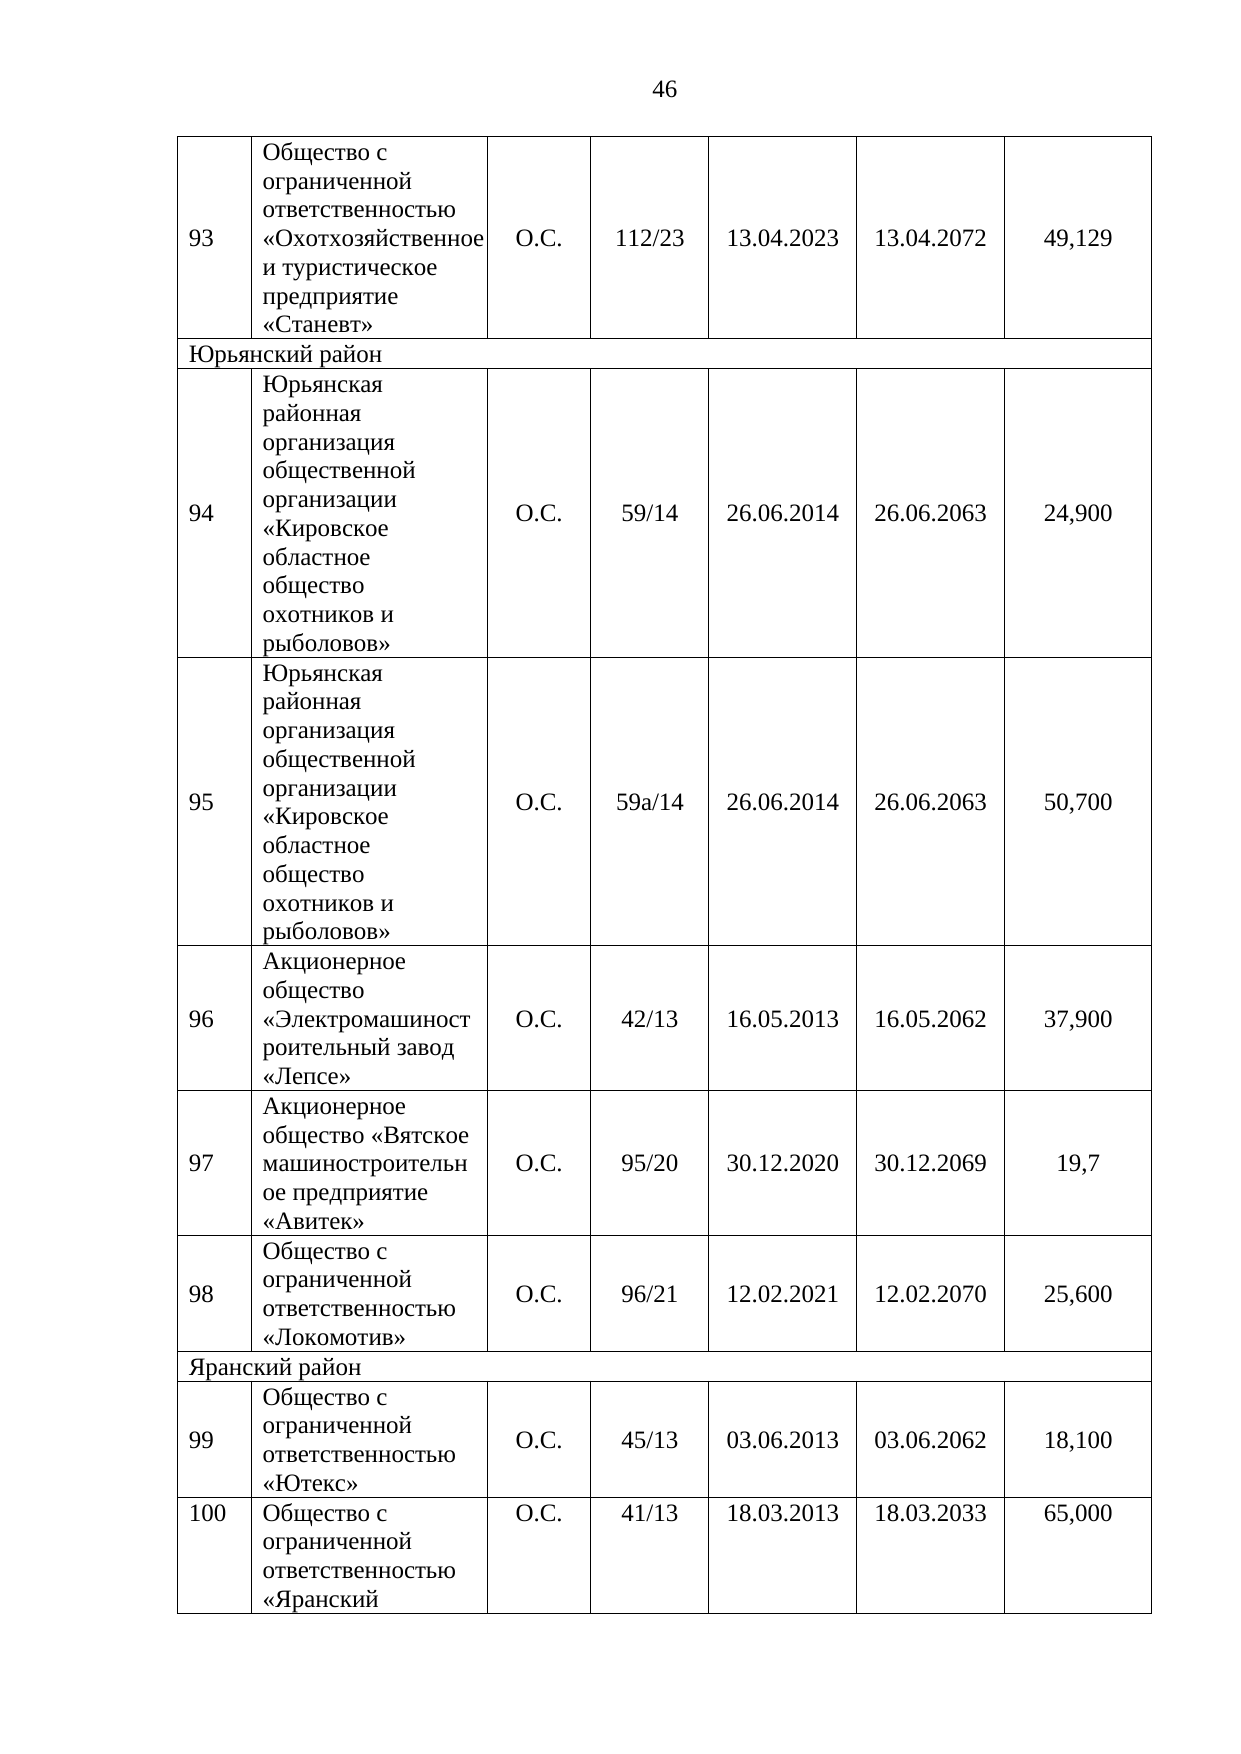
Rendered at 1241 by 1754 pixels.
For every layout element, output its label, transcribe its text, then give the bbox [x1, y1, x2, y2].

table_cell 112/23 [591, 137, 708, 338]
table_cell 65,000 [1005, 1498, 1151, 1613]
table_cell 25,600 [1005, 1236, 1151, 1351]
table_cell 16.05.2013 [709, 946, 856, 1090]
table_cell 03.06.2013 [709, 1382, 856, 1497]
table_cell 13.04.2023 [709, 137, 856, 338]
table_cell 42/13 [591, 946, 708, 1090]
table_cell 18.03.2013 [709, 1498, 856, 1613]
table_cell 100 [178, 1498, 251, 1613]
table_cell 19,7 [1005, 1091, 1151, 1235]
table_cell Акционерное общество «Электромашиностроительный завод «Лепсе» [252, 946, 487, 1090]
table_cell 95 [178, 658, 251, 945]
table_cell 12.02.2070 [857, 1236, 1004, 1351]
table_cell 97 [178, 1091, 251, 1235]
table_cell 18,100 [1005, 1382, 1151, 1497]
table_cell 99 [178, 1382, 251, 1497]
table_cell 59а/14 [591, 658, 708, 945]
table_cell Юрьянская районная организация общественной организации «Кировское областное общество охотников и рыболовов» [252, 369, 487, 657]
table_cell Юрьянский район [178, 339, 1151, 368]
table_cell 12.02.2021 [709, 1236, 856, 1351]
table_cell Юрьянская районная организация общественной организации «Кировское областное общество охотников и рыболовов» [252, 658, 487, 945]
table_cell 26.06.2014 [709, 369, 856, 657]
table_cell 94 [178, 369, 251, 657]
table_cell О.С. [488, 137, 590, 338]
table_cell 18.03.2033 [857, 1498, 1004, 1613]
table_cell О.С. [488, 1382, 590, 1497]
table_cell Акционерное общество «Вятское машиностроительное предприятие «Авитек» [252, 1091, 487, 1235]
table_cell 16.05.2062 [857, 946, 1004, 1090]
table_cell 98 [178, 1236, 251, 1351]
table_cell 24,900 [1005, 369, 1151, 657]
table_cell 95/20 [591, 1091, 708, 1235]
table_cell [252, 1498, 487, 1613]
table_cell О.С. [488, 369, 590, 657]
table_cell Общество с ограниченной ответственностью «Локомотив» [252, 1236, 487, 1351]
table_cell О.С. [488, 658, 590, 945]
table_cell 13.04.2072 [857, 137, 1004, 338]
table_cell 30.12.2020 [709, 1091, 856, 1235]
table_cell 37,900 [1005, 946, 1151, 1090]
table_cell Общество с ограниченной ответственностью «Охотхозяйственное и туристическое предприятие «Станевт» [252, 137, 487, 338]
table_cell 26.06.2063 [857, 369, 1004, 657]
table_cell 49,129 [1005, 137, 1151, 338]
table_cell 41/13 [591, 1498, 708, 1613]
table_cell Яранский район [178, 1352, 1151, 1381]
table_cell 96/21 [591, 1236, 708, 1351]
table_cell 45/13 [591, 1382, 708, 1497]
table_cell О.С. [488, 946, 590, 1090]
table_cell О.С. [488, 1236, 590, 1351]
table_cell 96 [178, 946, 251, 1090]
table_cell Общество с ограниченной ответственностью «Ютекс» [252, 1382, 487, 1497]
table_cell 30.12.2069 [857, 1091, 1004, 1235]
table_cell О.С. [488, 1498, 590, 1613]
table_cell 26.06.2014 [709, 658, 856, 945]
table_cell 50,700 [1005, 658, 1151, 945]
table_cell О.С. [488, 1091, 590, 1235]
table_cell 59/14 [591, 369, 708, 657]
table_cell 03.06.2062 [857, 1382, 1004, 1497]
table_cell 26.06.2063 [857, 658, 1004, 945]
table_cell 93 [178, 137, 251, 338]
